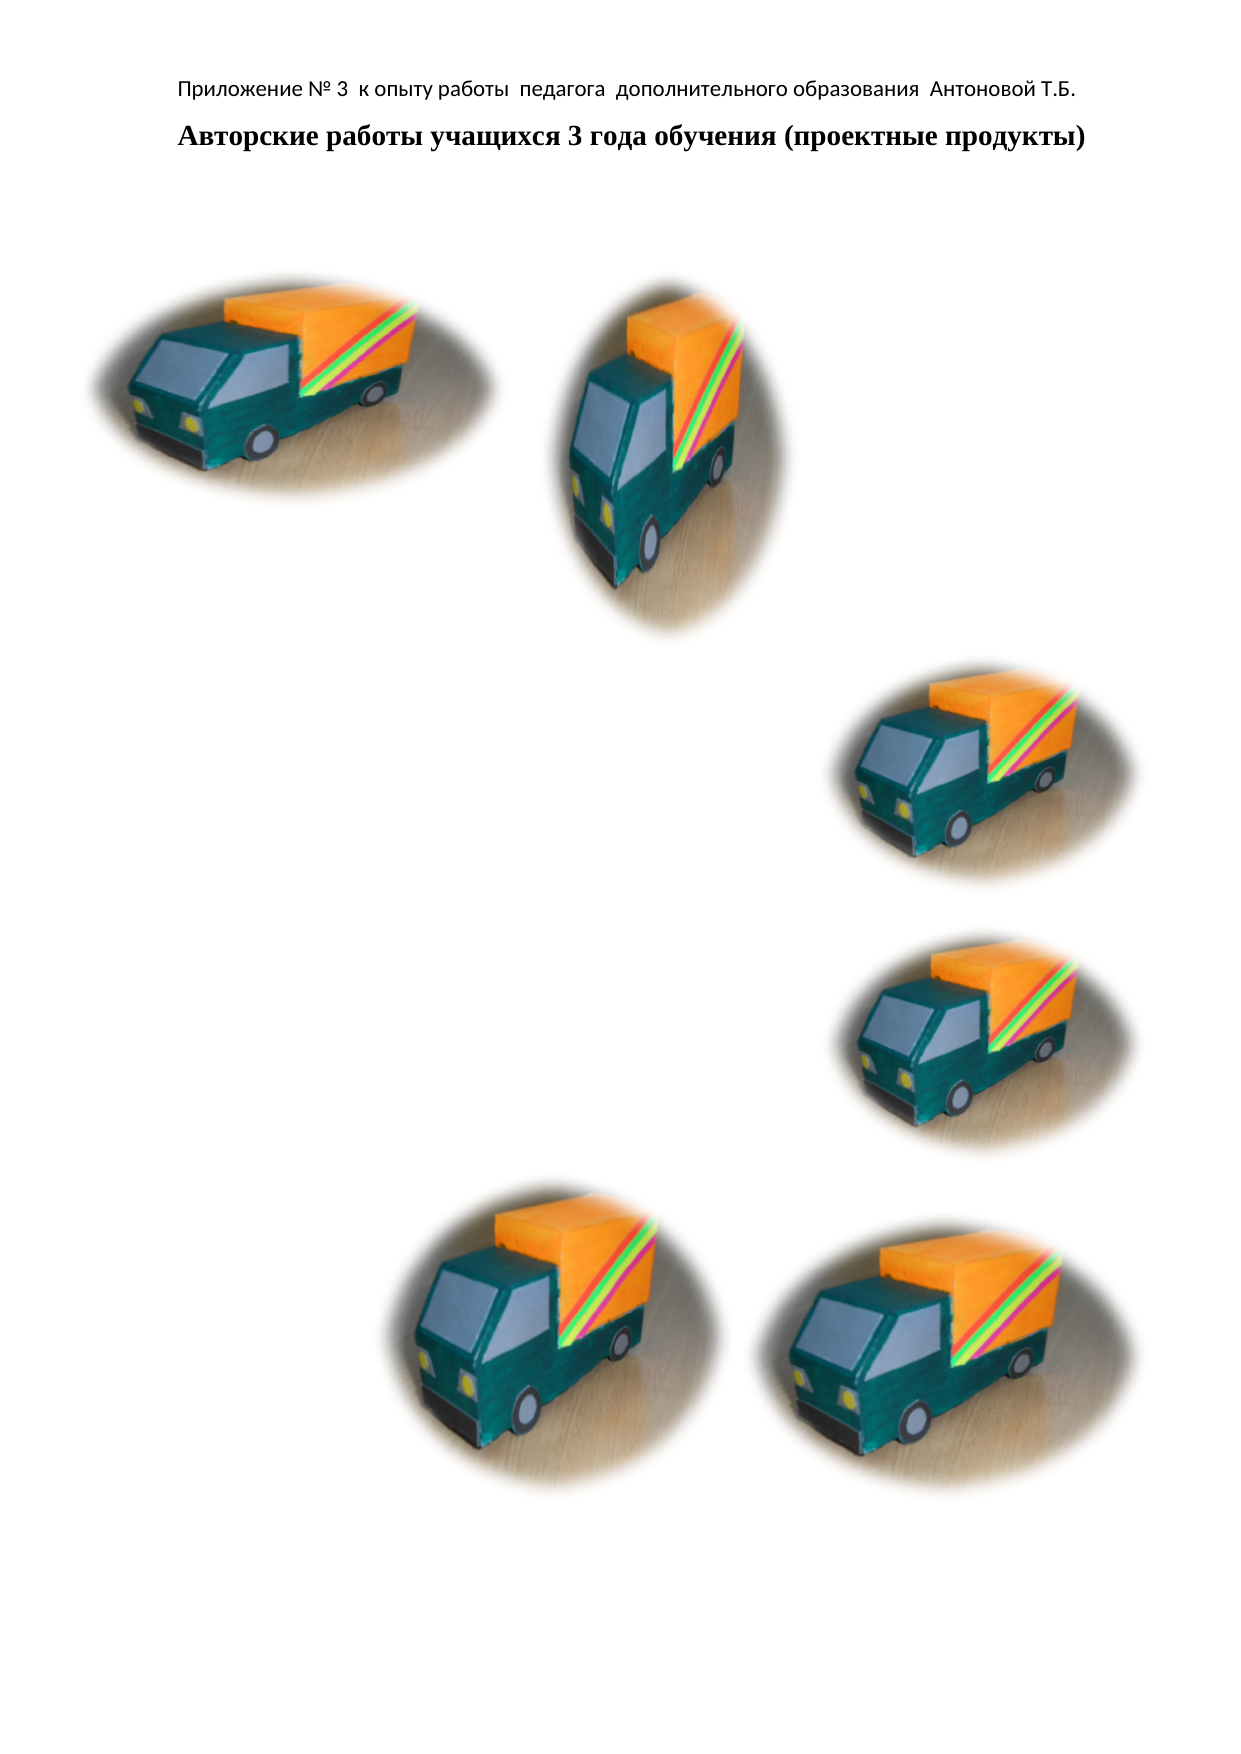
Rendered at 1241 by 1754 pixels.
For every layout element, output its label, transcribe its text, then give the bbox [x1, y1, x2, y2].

picture [847, 682, 1119, 867]
picture [567, 299, 771, 620]
picture [402, 1201, 706, 1473]
picture [850, 953, 1118, 1137]
picture [109, 296, 480, 482]
picture [772, 1240, 1120, 1475]
text Авторские работы учащихся 3 года обучения (проектные продукты) [177, 118, 1152, 152]
